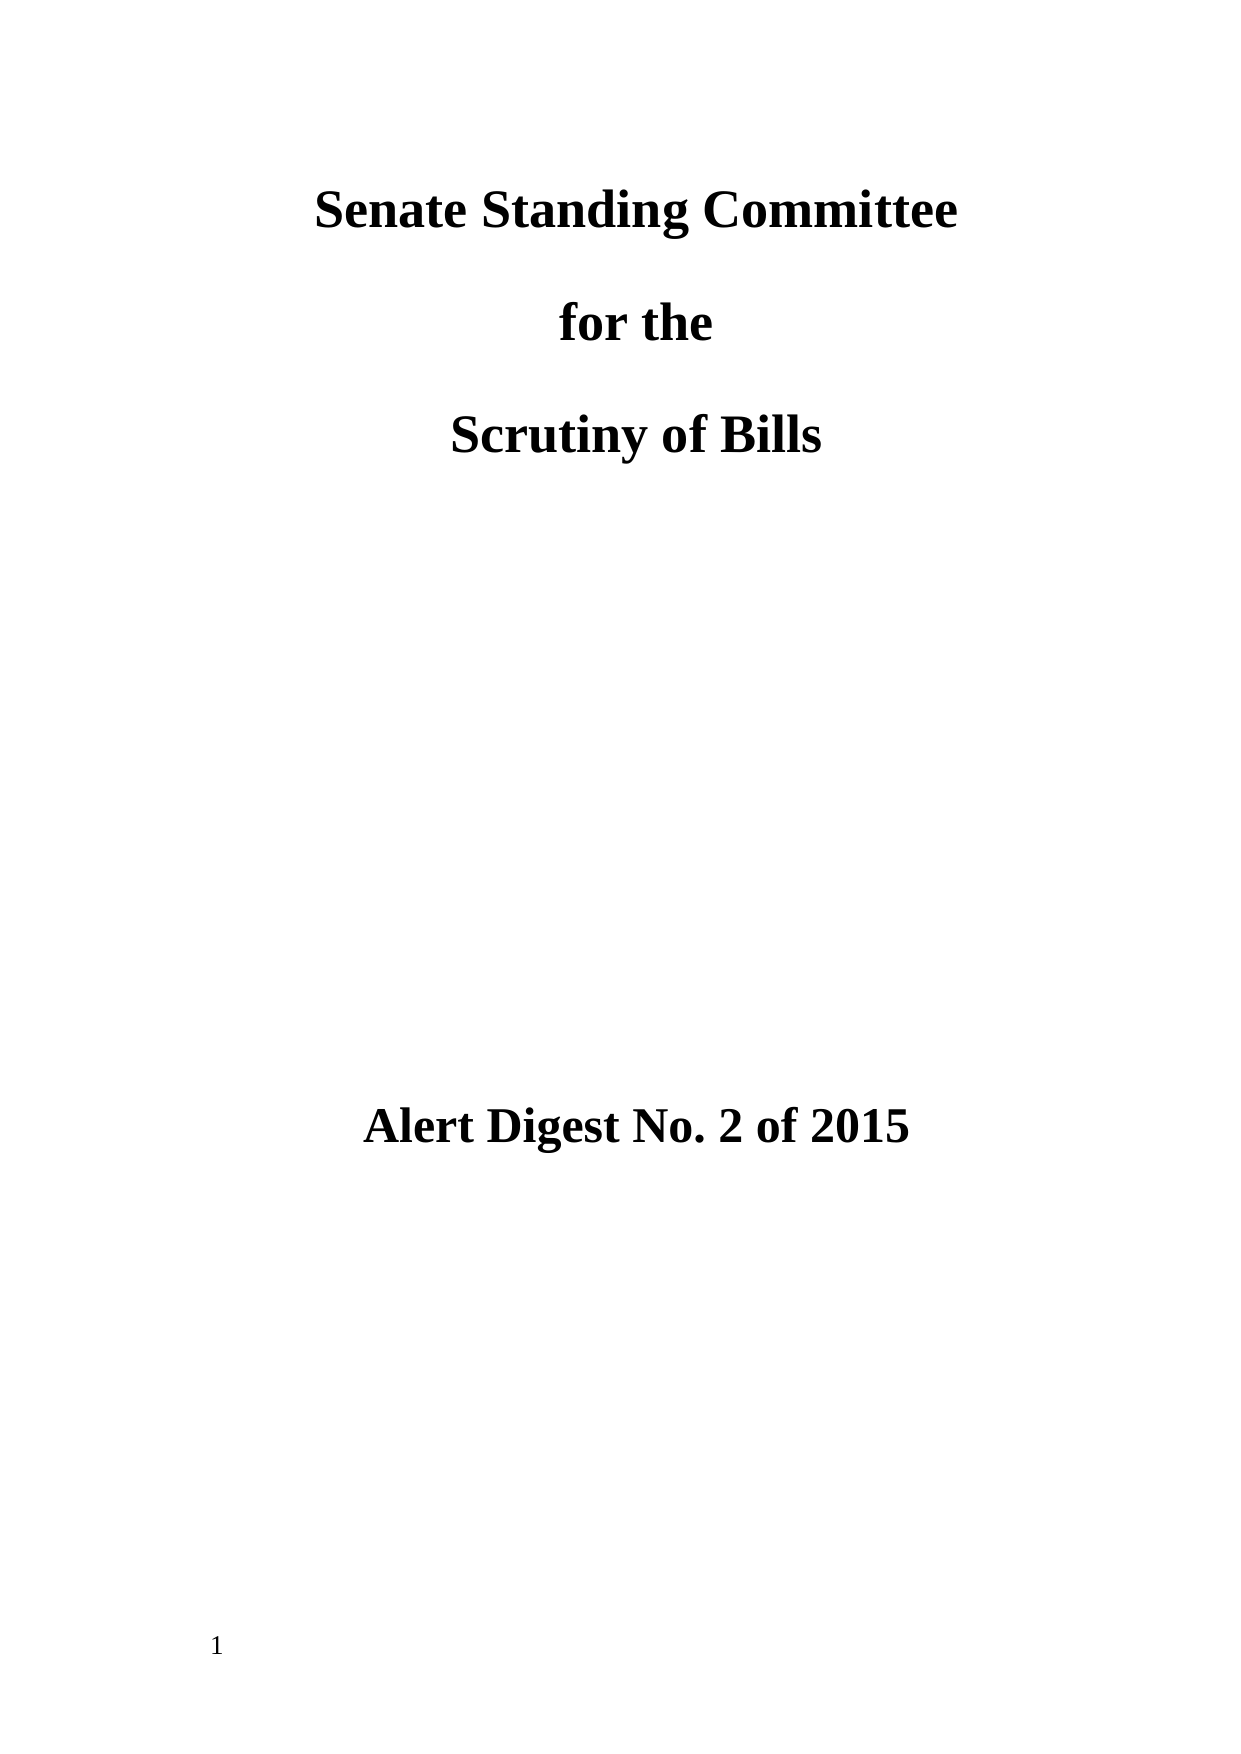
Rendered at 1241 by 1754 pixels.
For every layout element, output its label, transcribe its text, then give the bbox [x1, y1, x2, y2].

text for the [210, 289, 1063, 352]
text Scrutiny of Bills [210, 402, 1063, 464]
text Senate Standing Committee [210, 177, 1063, 239]
text Alert Digest No. 2 of 2015 [210, 1096, 1063, 1153]
